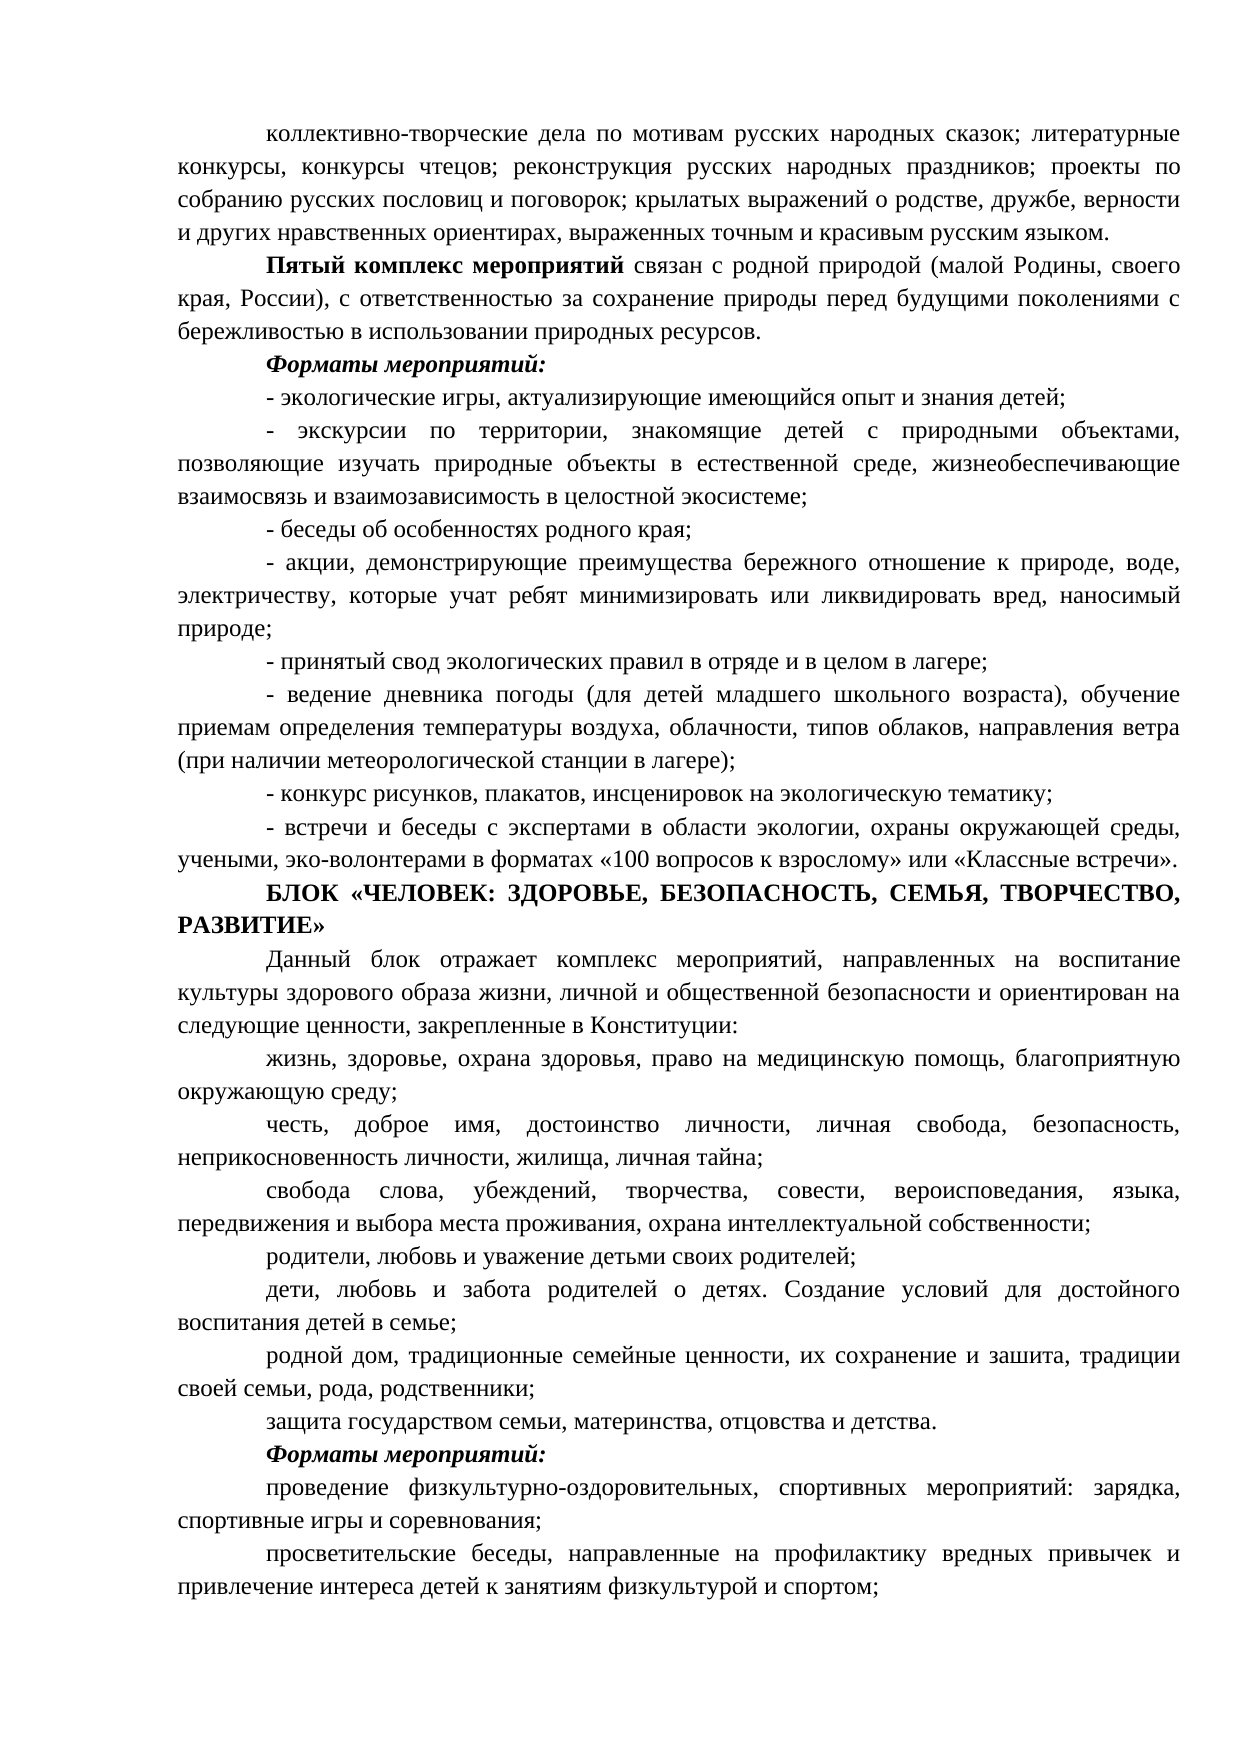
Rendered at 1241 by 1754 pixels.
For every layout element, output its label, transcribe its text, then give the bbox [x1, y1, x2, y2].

text - встречи и беседы с экспертами в области экологии, охраны окружающей среды, учеными, эко-волонтерами в форматах «100 вопросов к взрослому» или «Классные встречи». [177, 812, 1181, 873]
text защита государством семьи, материнства, отцовства и детства. [177, 1406, 1181, 1435]
text родной дом, традиционные семейные ценности, их сохранение и зашита, традиции своей семьи, рода, родственники; [177, 1340, 1181, 1402]
text - акции, демонстрирующие преимущества бережного отношение к природе, воде, электричеству, которые учат ребят минимизировать или ликвидировать вред, наносимый природе; [177, 547, 1181, 642]
text Форматы мероприятий: [177, 1439, 1181, 1468]
text коллективно-творческие дела по мотивам русских народных сказок; литературные конкурсы, конкурсы чтецов; реконструкция русских народных праздников; проекты по собранию русских пословиц и поговорок; крылатых выражений о родстве, дружбе, верности и других нравственных ориентирах, выраженных точным и красивым русским языком. [177, 118, 1181, 246]
text родители, любовь и уважение детьми своих родителей; [177, 1241, 1181, 1269]
text Форматы мероприятий: [177, 349, 1181, 378]
text - принятый свод экологических правил в отряде и в целом в лагере; [177, 646, 1181, 675]
text - ведение дневника погоды (для детей младшего школьного возраста), обучение приемам определения температуры воздуха, облачности, типов облаков, направления ветра (при наличии метеорологической станции в лагере); [177, 679, 1181, 774]
text Данный блок отражает комплекс мероприятий, направленных на воспитание культуры здорового образа жизни, личной и общественной безопасности и ориентирован на следующие ценности, закрепленные в Конституции: [177, 944, 1181, 1038]
text - экологические игры, актуализирующие имеющийся опыт и знания детей; [177, 382, 1181, 411]
text - экскурсии по территории, знакомящие детей с природными объектами, позволяющие изучать природные объекты в естественной среде, жизнеобеспечивающие взаимосвязь и взаимозависимость в целостной экосистеме; [177, 415, 1181, 510]
text просветительские беседы, направленные на профилактику вредных привычек и привлечение интереса детей к занятиям физкультурой и спортом; [177, 1538, 1181, 1600]
text Пятый комплекс мероприятий связан с родной природой (малой Родины, своего края, России), с ответственностью за сохранение природы перед будущими поколениями с бережливостью в использовании природных ресурсов. [177, 250, 1181, 345]
text жизнь, здоровье, охрана здоровья, право на медицинскую помощь, благоприятную окружающую среду; [177, 1043, 1181, 1104]
text свобода слова, убеждений, творчества, совести, вероисповедания, языка, передвижения и выбора места проживания, охрана интеллектуальной собственности; [177, 1175, 1181, 1237]
text дети, любовь и забота родителей о детях. Создание условий для достойного воспитания детей в семье; [177, 1274, 1181, 1336]
text проведение физкультурно-оздоровительных, спортивных мероприятий: зарядка, спортивные игры и соревнования; [177, 1472, 1181, 1534]
text БЛОК «ЧЕЛОВЕК: ЗДОРОВЬЕ, БЕЗОПАСНОСТЬ, СЕМЬЯ, ТВОРЧЕСТВО, РАЗВИТИЕ» [177, 878, 1181, 939]
text честь, доброе имя, достоинство личности, личная свобода, безопасность, неприкосновенность личности, жилища, личная тайна; [177, 1109, 1181, 1171]
text - конкурс рисунков, плакатов, инсценировок на экологическую тематику; [177, 778, 1181, 807]
text - беседы об особенностях родного края; [177, 514, 1181, 543]
